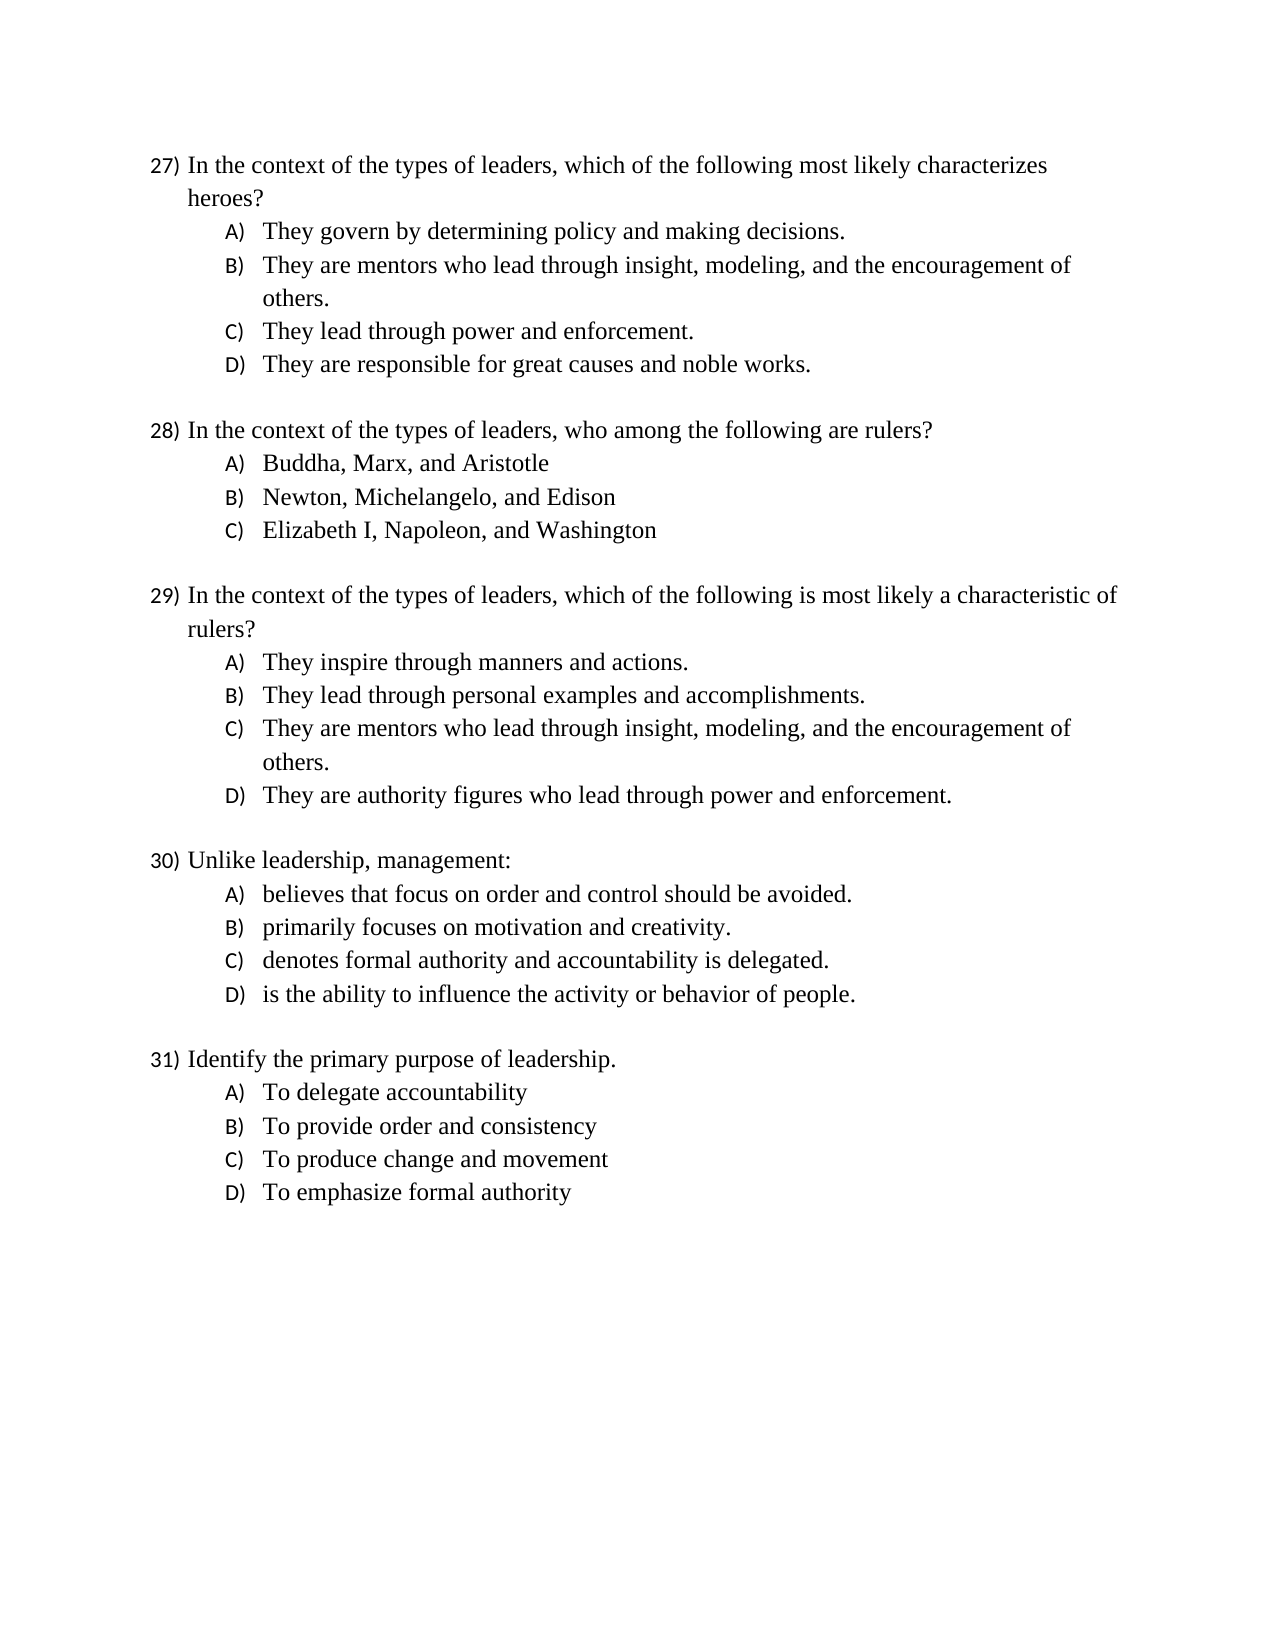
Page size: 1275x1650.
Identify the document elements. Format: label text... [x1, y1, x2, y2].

list They lead through personal examples and accomplishments. [225, 680, 1125, 709]
list is the ability to influence the activity or behavior of people. [225, 979, 1125, 1008]
list Identify the primary purpose of leadership. [150, 1044, 1125, 1073]
list Unlike leadership, management: [150, 845, 1125, 874]
list They are responsible for great causes and noble works. [225, 349, 1125, 378]
list To delegate accountability [225, 1077, 1125, 1107]
list primarily focuses on motivation and creativity. [225, 912, 1125, 941]
list In the context of the types of leaders, which of the following is most likely a characteristic of rulers? [150, 580, 1125, 642]
list In the context of the types of leaders, which of the following most likely characterizes heroes? [150, 150, 1125, 212]
list Elizabeth I, Napoleon, and Washington [225, 515, 1125, 544]
list Newton, Michelangelo, and Edison [225, 482, 1125, 511]
list In the context of the types of leaders, who among the following are rulers? [150, 415, 1125, 444]
list They are mentors who lead through insight, modeling, and the encouragement of others. [225, 250, 1125, 312]
list To produce change and movement [225, 1144, 1125, 1173]
list believes that focus on order and control should be avoided. [225, 879, 1125, 908]
list To provide order and consistency [225, 1111, 1125, 1140]
list They are mentors who lead through insight, modeling, and the encouragement of others. [225, 713, 1125, 776]
list denotes formal authority and accountability is delegated. [225, 945, 1125, 974]
list They lead through power and enforcement. [225, 316, 1125, 345]
list They govern by determining policy and making decisions. [225, 216, 1125, 245]
list They inspire through manners and actions. [225, 647, 1125, 676]
list They are authority figures who lead through power and enforcement. [225, 780, 1125, 809]
list To emphasize formal authority [225, 1177, 1125, 1207]
list Buddha, Marx, and Aristotle [225, 448, 1125, 477]
